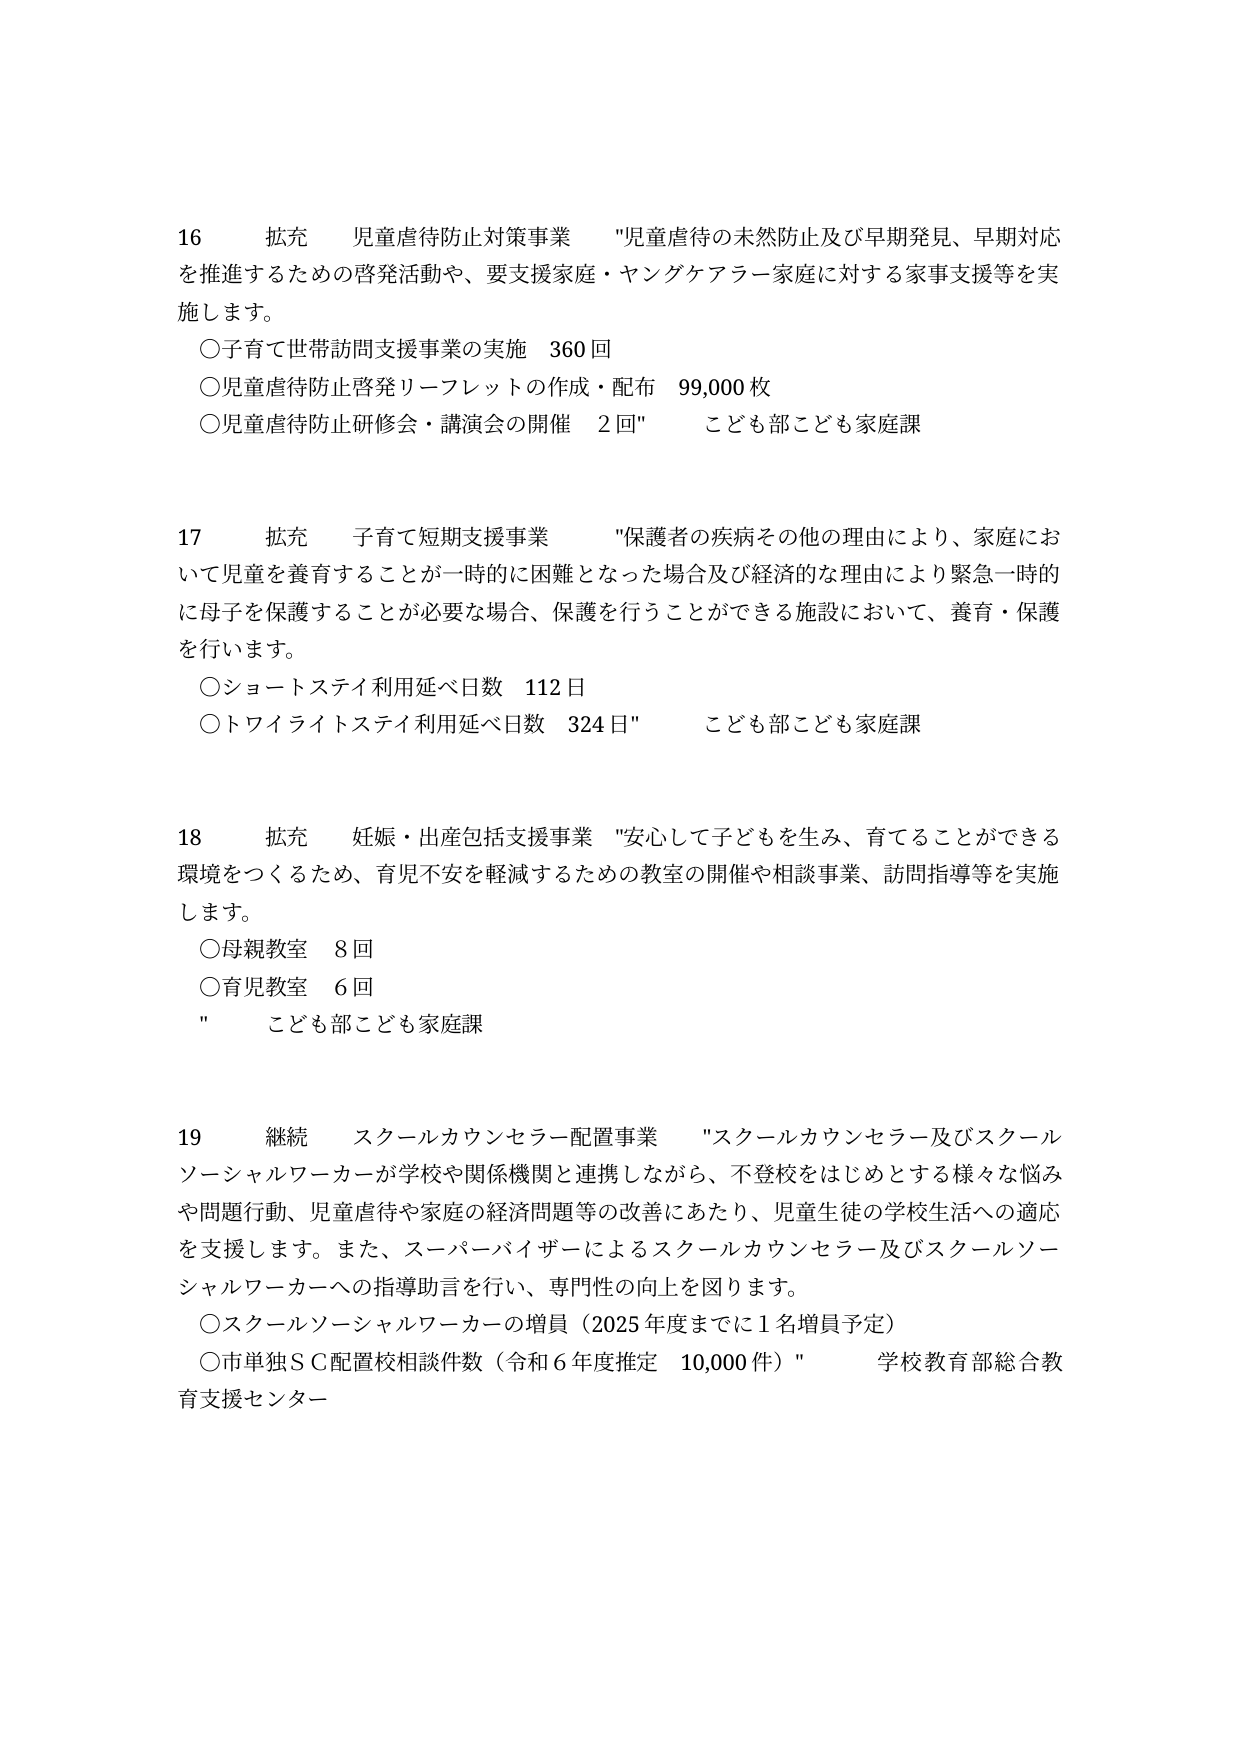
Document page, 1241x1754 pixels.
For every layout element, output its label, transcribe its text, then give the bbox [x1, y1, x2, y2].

text 〇育児教室 ６回 [177, 967, 1063, 1004]
text 17 拡充 子育て短期支援事業 "保護者の疾病その他の理由により、家庭において児童を養育することが一時的に困難となった場合及び経済的な理由により緊急一時的に母子を保護することが必要な場合、保護を行うことができる施設において、養育・保護を行います。 [177, 517, 1063, 667]
text 〇スクールソーシャルワーカーの増員（2025年度までに１名増員予定） [177, 1304, 1063, 1342]
text 〇児童虐待防止啓発リーフレットの作成・配布 99,000枚 [177, 367, 1063, 404]
text 〇市単独ＳＣ配置校相談件数（令和６年度推定 10,000件）" 学校教育部総合教育支援センター [177, 1342, 1063, 1454]
text 16 拡充 児童虐待防止対策事業 "児童虐待の未然防止及び早期発見、早期対応を推進するための啓発活動や、要支援家庭・ヤングケアラー家庭に対する家事支援等を実施します。 [177, 217, 1063, 329]
text 18 拡充 妊娠・出産包括支援事業 "安心して子どもを生み、育てることができる環境をつくるため、育児不安を軽減するための教室の開催や相談事業、訪問指導等を実施します。 [177, 817, 1063, 929]
text 〇母親教室 ８回 [177, 929, 1063, 967]
text " こども部こども家庭課 [177, 1004, 1063, 1042]
text 〇児童虐待防止研修会・講演会の開催 ２回" こども部こども家庭課 [177, 404, 1063, 442]
text 〇子育て世帯訪問支援事業の実施 360回 [177, 329, 1063, 367]
text 19 継続 スクールカウンセラー配置事業 "スクールカウンセラー及びスクールソーシャルワーカーが学校や関係機関と連携しながら、不登校をはじめとする様々な悩みや問題行動、児童虐待や家庭の経済問題等の改善にあたり、児童生徒の学校生活への適応を支援します。また、スーパーバイザーによるスクールカウンセラー及びスクールソーシャルワーカーへの指導助言を行い、専門性の向上を図ります。 [177, 1117, 1063, 1304]
text 〇ショートステイ利用延べ日数 112日 [177, 667, 1063, 704]
text 〇トワイライトステイ利用延べ日数 324日" こども部こども家庭課 [177, 704, 1063, 742]
